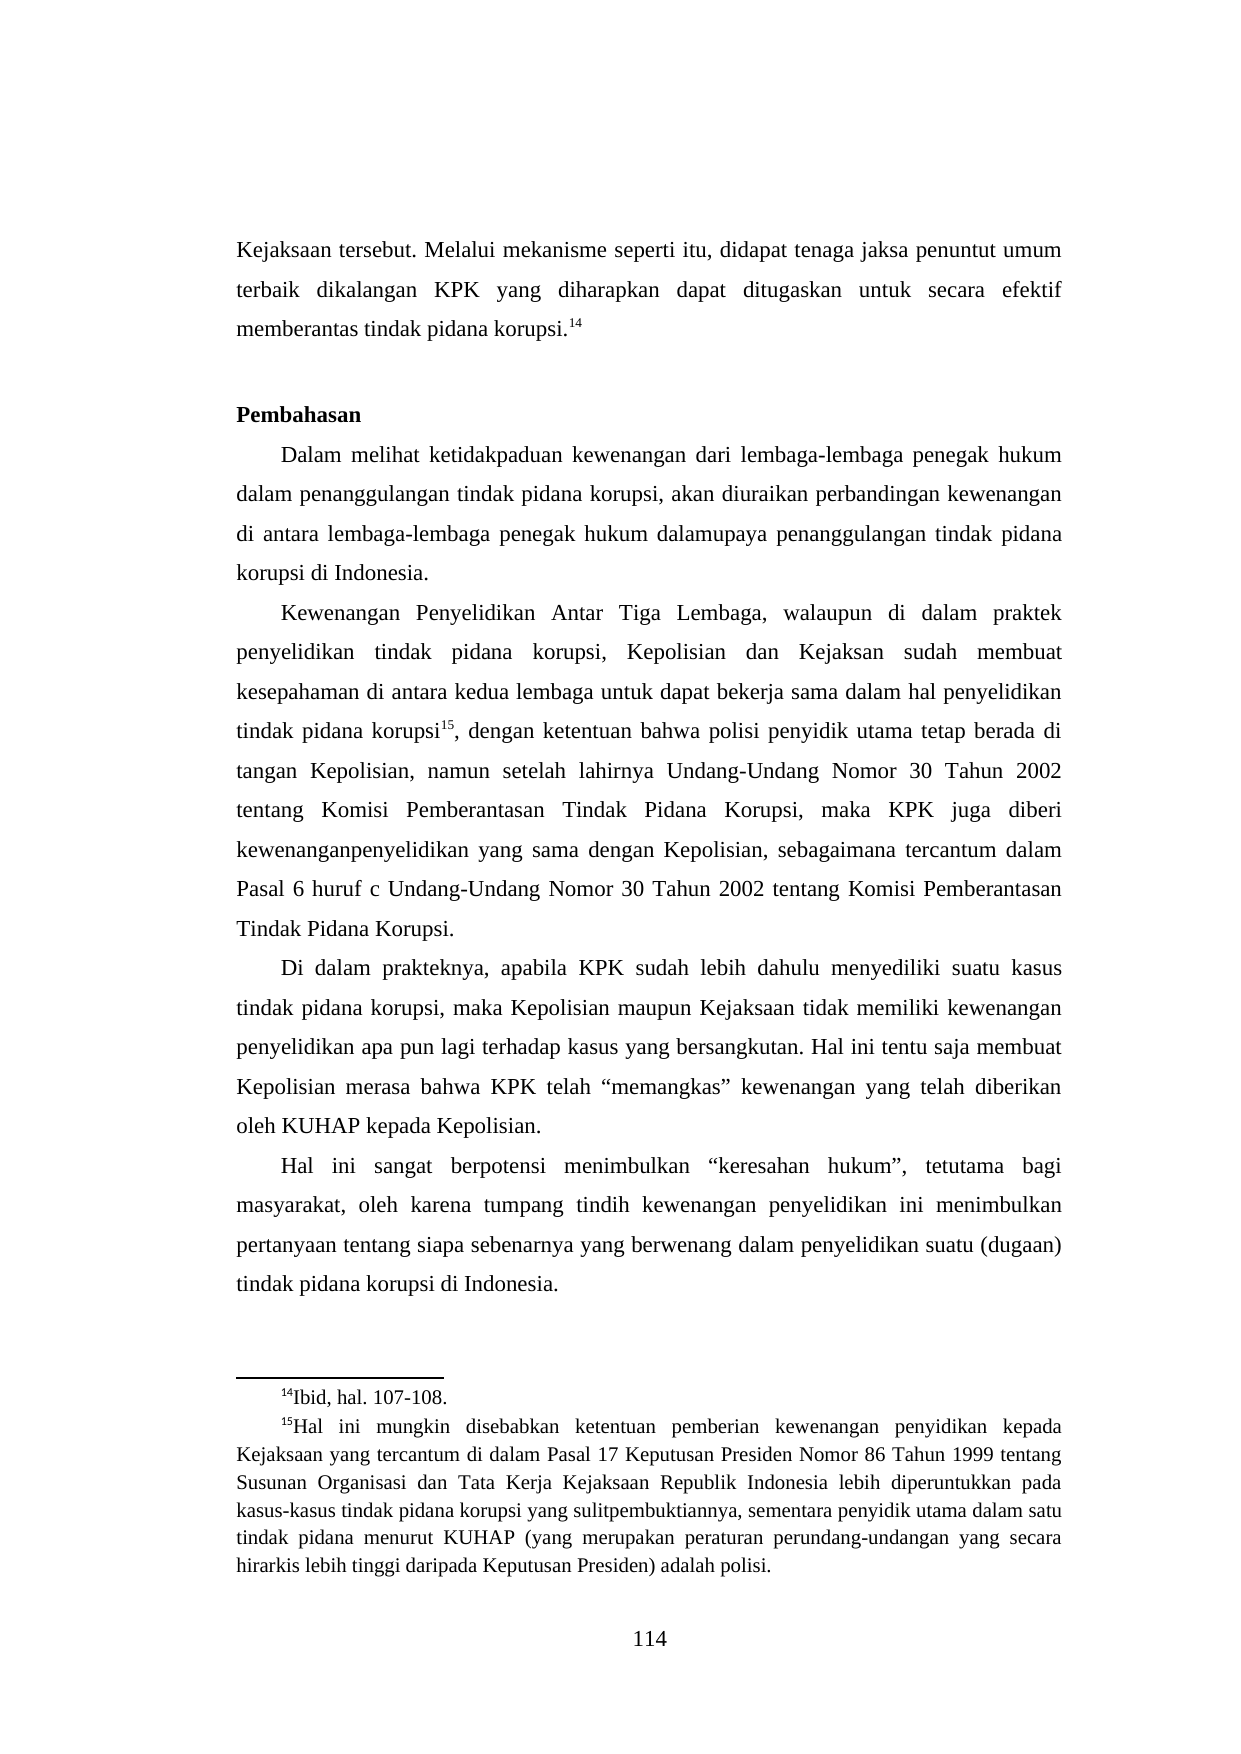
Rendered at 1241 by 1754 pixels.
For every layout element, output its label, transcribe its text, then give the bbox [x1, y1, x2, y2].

list Di dalam prakteknya, apabila KPK sudah lebih dahulu menyediliki suatu kasus tindak pidana korupsi, maka Kepolisian maupun Kejaksaan tidak memiliki kewenangan penyelidikan apa pun lagi terhadap kasus yang bersangkutan. Hal ini tentu saja membuat Kepolisian merasa bahwa KPK telah “memangkas” kewenangan yang telah diberikan oleh KUHAP kepada Kepolisian. [236, 954, 1063, 1138]
text Pembahasan [236, 402, 1063, 428]
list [236, 236, 1063, 342]
list Kewenangan Penyelidikan Antar Tiga Lembaga, walaupun di dalam praktek penyelidikan tindak pidana korupsi, Kepolisian dan Kejaksan sudah membuat kesepahaman di antara kedua lembaga untuk dapat bekerja sama dalam hal penyelidikan tindak pidana korupsi, dengan ketentuan bahwa polisi penyidik utama tetap berada di tangan Kepolisian, namun setelah lahirnya Undang-Undang Nomor 30 Tahun 2002 tentang Komisi Pemberantasan Tindak Pidana Korupsi, maka KPK juga diberi kewenanganpenyelidikan yang sama dengan Kepolisian, sebagaimana tercantum dalam Pasal 6 huruf c Undang-Undang Nomor 30 Tahun 2002 tentang Komisi Pemberantasan Tindak Pidana Korupsi. [236, 599, 1063, 941]
list Dalam melihat ketidakpaduan kewenangan dari lembaga-lembaga penegak hukum dalam penanggulangan tindak pidana korupsi, akan diuraikan perbandingan kewenangan di antara lembaga-lembaga penegak hukum dalamupaya penanggulangan tindak pidana korupsi di Indonesia. [236, 441, 1063, 586]
list Hal ini sangat berpotensi menimbulkan “keresahan hukum”, tetutama bagi masyarakat, oleh karena tumpang tindih kewenangan penyelidikan ini menimbulkan pertanyaan tentang siapa sebenarnya yang berwenang dalam penyelidikan suatu (dugaan) tindak pidana korupsi di Indonesia. [236, 1152, 1063, 1296]
